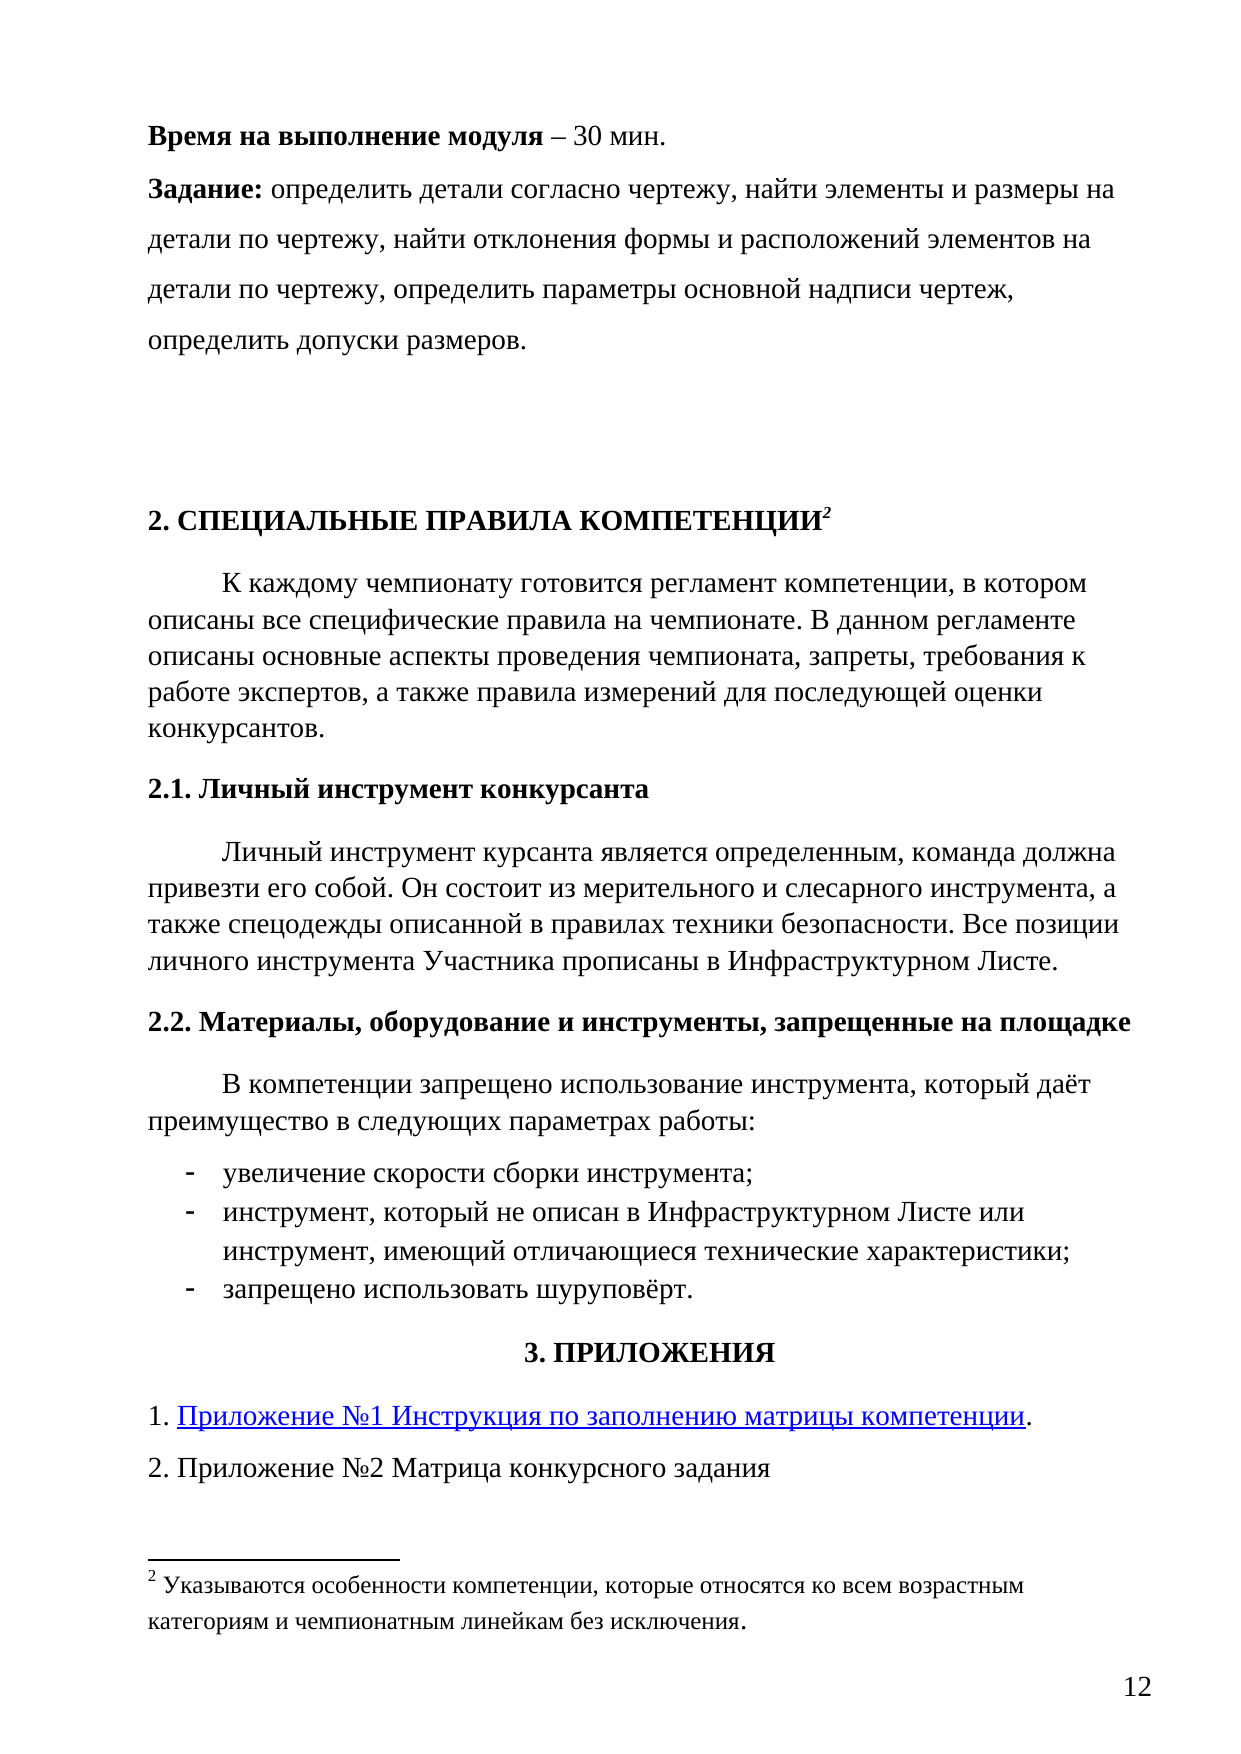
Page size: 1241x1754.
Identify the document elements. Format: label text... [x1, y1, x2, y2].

text 1. Приложение №1 Инструкция по заполнению матрицы компетенции. [148, 1398, 1152, 1431]
list инструмент, который не описан в Инфраструктурном Листе или инструмент, имеющий отличающиеся технические характеристики; [185, 1194, 1152, 1266]
text 2.1. Личный инструмент конкурсанта [148, 771, 1152, 805]
subtitle 2.2. Материалы, оборудование и инструменты, запрещенные на площадке [148, 1004, 1152, 1037]
text Задание: определить детали согласно чертежу, найти элементы и размеры на детали по чертежу, найти отклонения формы и расположений элементов на детали по чертежу, определить параметры основной надписи чертеж, определить допуски размеров. [148, 171, 1152, 355]
text Личный инструмент курсанта является определенным, команда должна привезти его собой. Он состоит из мерительного и слесарного инструмента, а также спецодежды описанной в правилах техники безопасности. Все позиции личного инструмента Участника прописаны в Инфраструктурном Листе. [148, 834, 1152, 976]
text В компетенции запрещено использование инструмента, который даёт преимущество в следующих параметрах работы: [148, 1067, 1152, 1136]
text Время на выполнение модуля – 30 мин. [148, 118, 1152, 152]
subtitle 2. СПЕЦИАЛЬНЫЕ ПРАВИЛА КОМПЕТЕНЦИИ [148, 503, 1152, 536]
list запрещено использовать шуруповёрт. [185, 1271, 1152, 1305]
text К каждому чемпионату готовится регламент компетенции, в котором описаны все специфические правила на чемпионате. В данном регламенте описаны основные аспекты проведения чемпионата, запреты, требования к работе экспертов, а также правила измерений для последующей оценки конкурсантов. [148, 566, 1152, 744]
text 3. Приложения [148, 1335, 1152, 1368]
list увеличение скорости сборки инструмента; [185, 1156, 1152, 1189]
text 2. Приложение №2 Матрица конкурсного задания [148, 1451, 1152, 1484]
